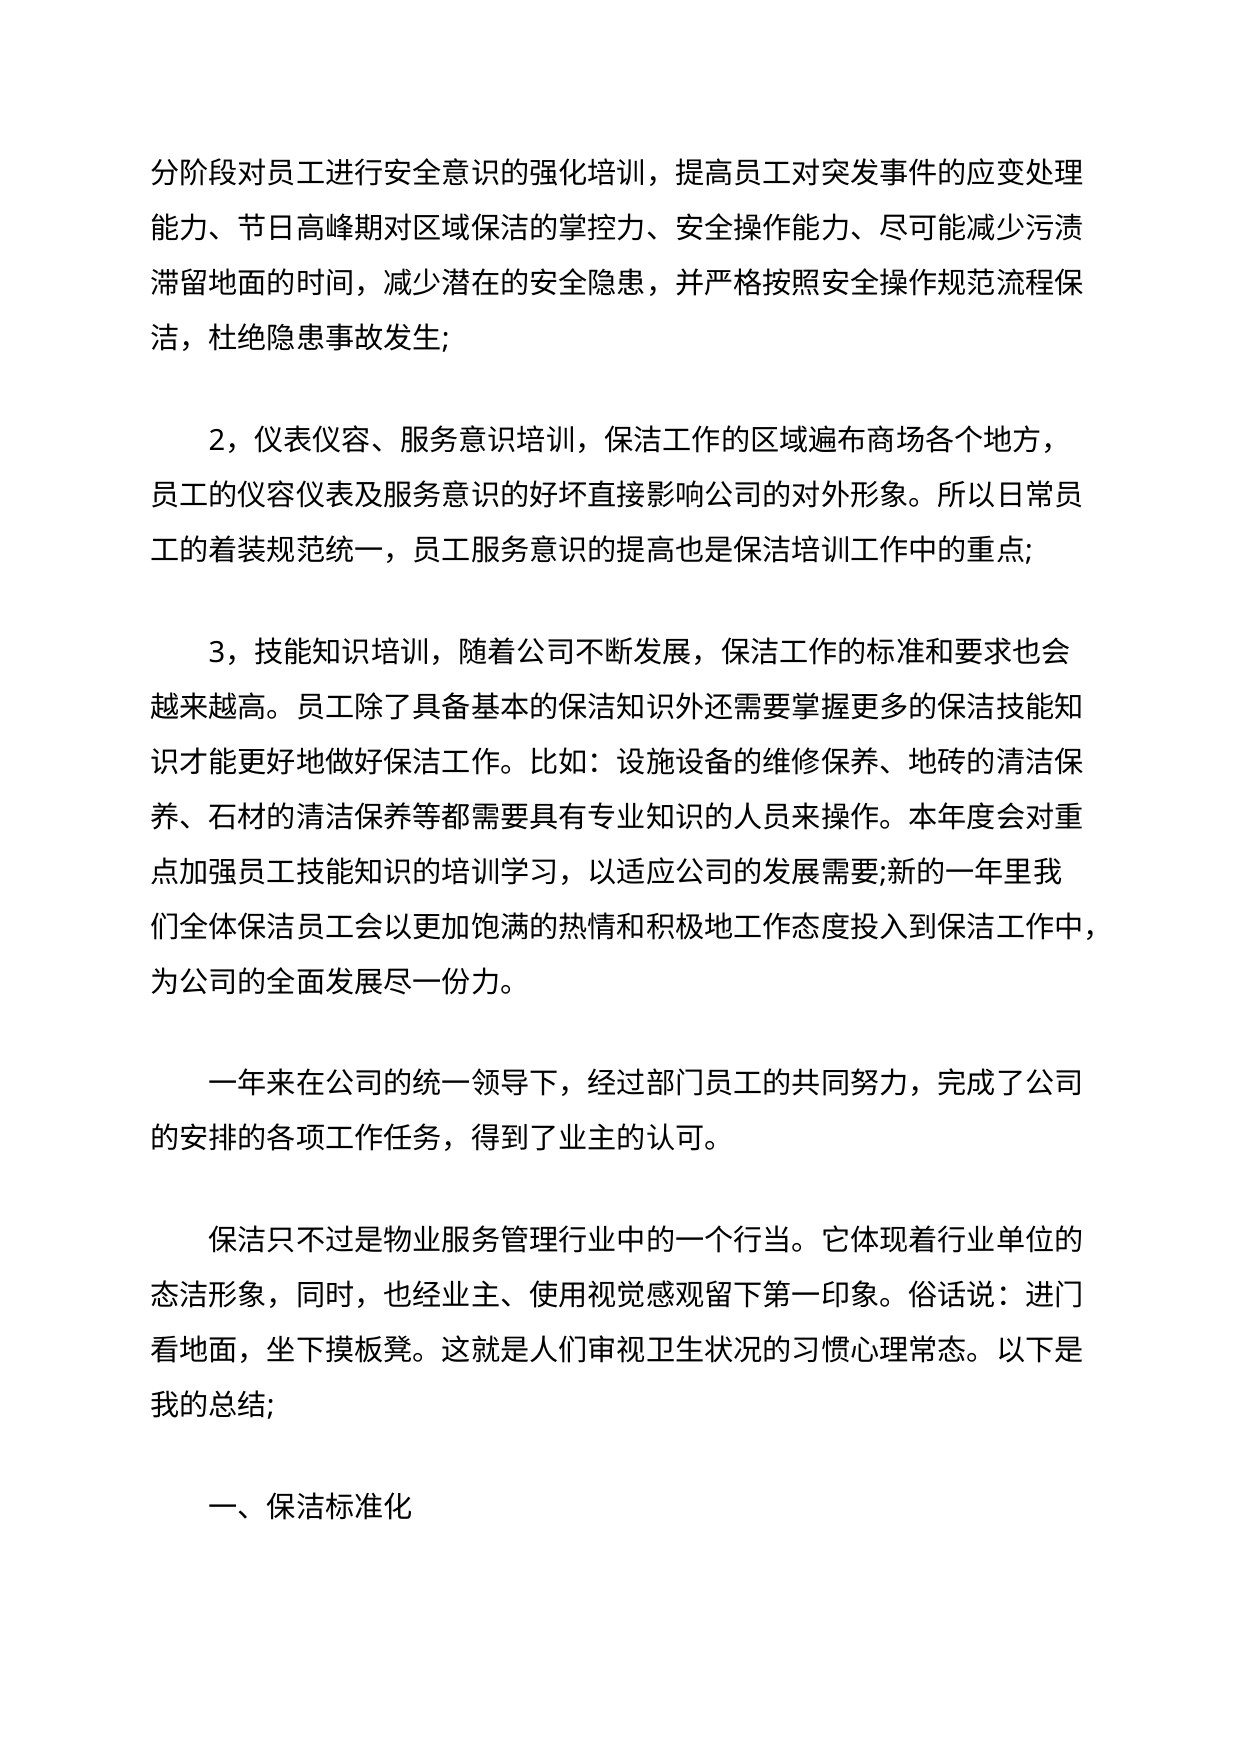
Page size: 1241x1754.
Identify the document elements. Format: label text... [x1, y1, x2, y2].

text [150, 150, 1090, 357]
text 2，仪表仪容、服务意识培训，保洁工作的区域遍布商场各个地方，员工的仪容仪表及服务意识的好坏直接影响公司的对外形象。所以日常员工的着装规范统一，员工服务意识的提高也是保洁培训工作中的重点; [150, 417, 1090, 569]
text 保洁只不过是物业服务管理行业中的一个行当。它体现着行业单位的态洁形象，同时，也经业主、使用视觉感观留下第一印象。俗话说：进门看地面，坐下摸板凳。这就是人们审视卫生状况的习惯心理常态。以下是我的总结; [150, 1217, 1090, 1424]
text 一、保洁标准化 [150, 1483, 1090, 1526]
text 一年来在公司的统一领导下，经过部门员工的共同努力，完成了公司的安排的各项工作任务，得到了业主的认可。 [150, 1060, 1090, 1157]
text 3，技能知识培训，随着公司不断发展，保洁工作的标准和要求也会越来越高。员工除了具备基本的保洁知识外还需要掌握更多的保洁技能知识才能更好地做好保洁工作。比如：设施设备的维修保养、地砖的清洁保养、石材的清洁保养等都需要具有专业知识的人员来操作。本年度会对重点加强员工技能知识的培训学习，以适应公司的发展需要;新的一年里我们全体保洁员工会以更加饱满的热情和积极地工作态度投入到保洁工作中，为公司的全面发展尽一份力。 [150, 628, 1090, 1000]
